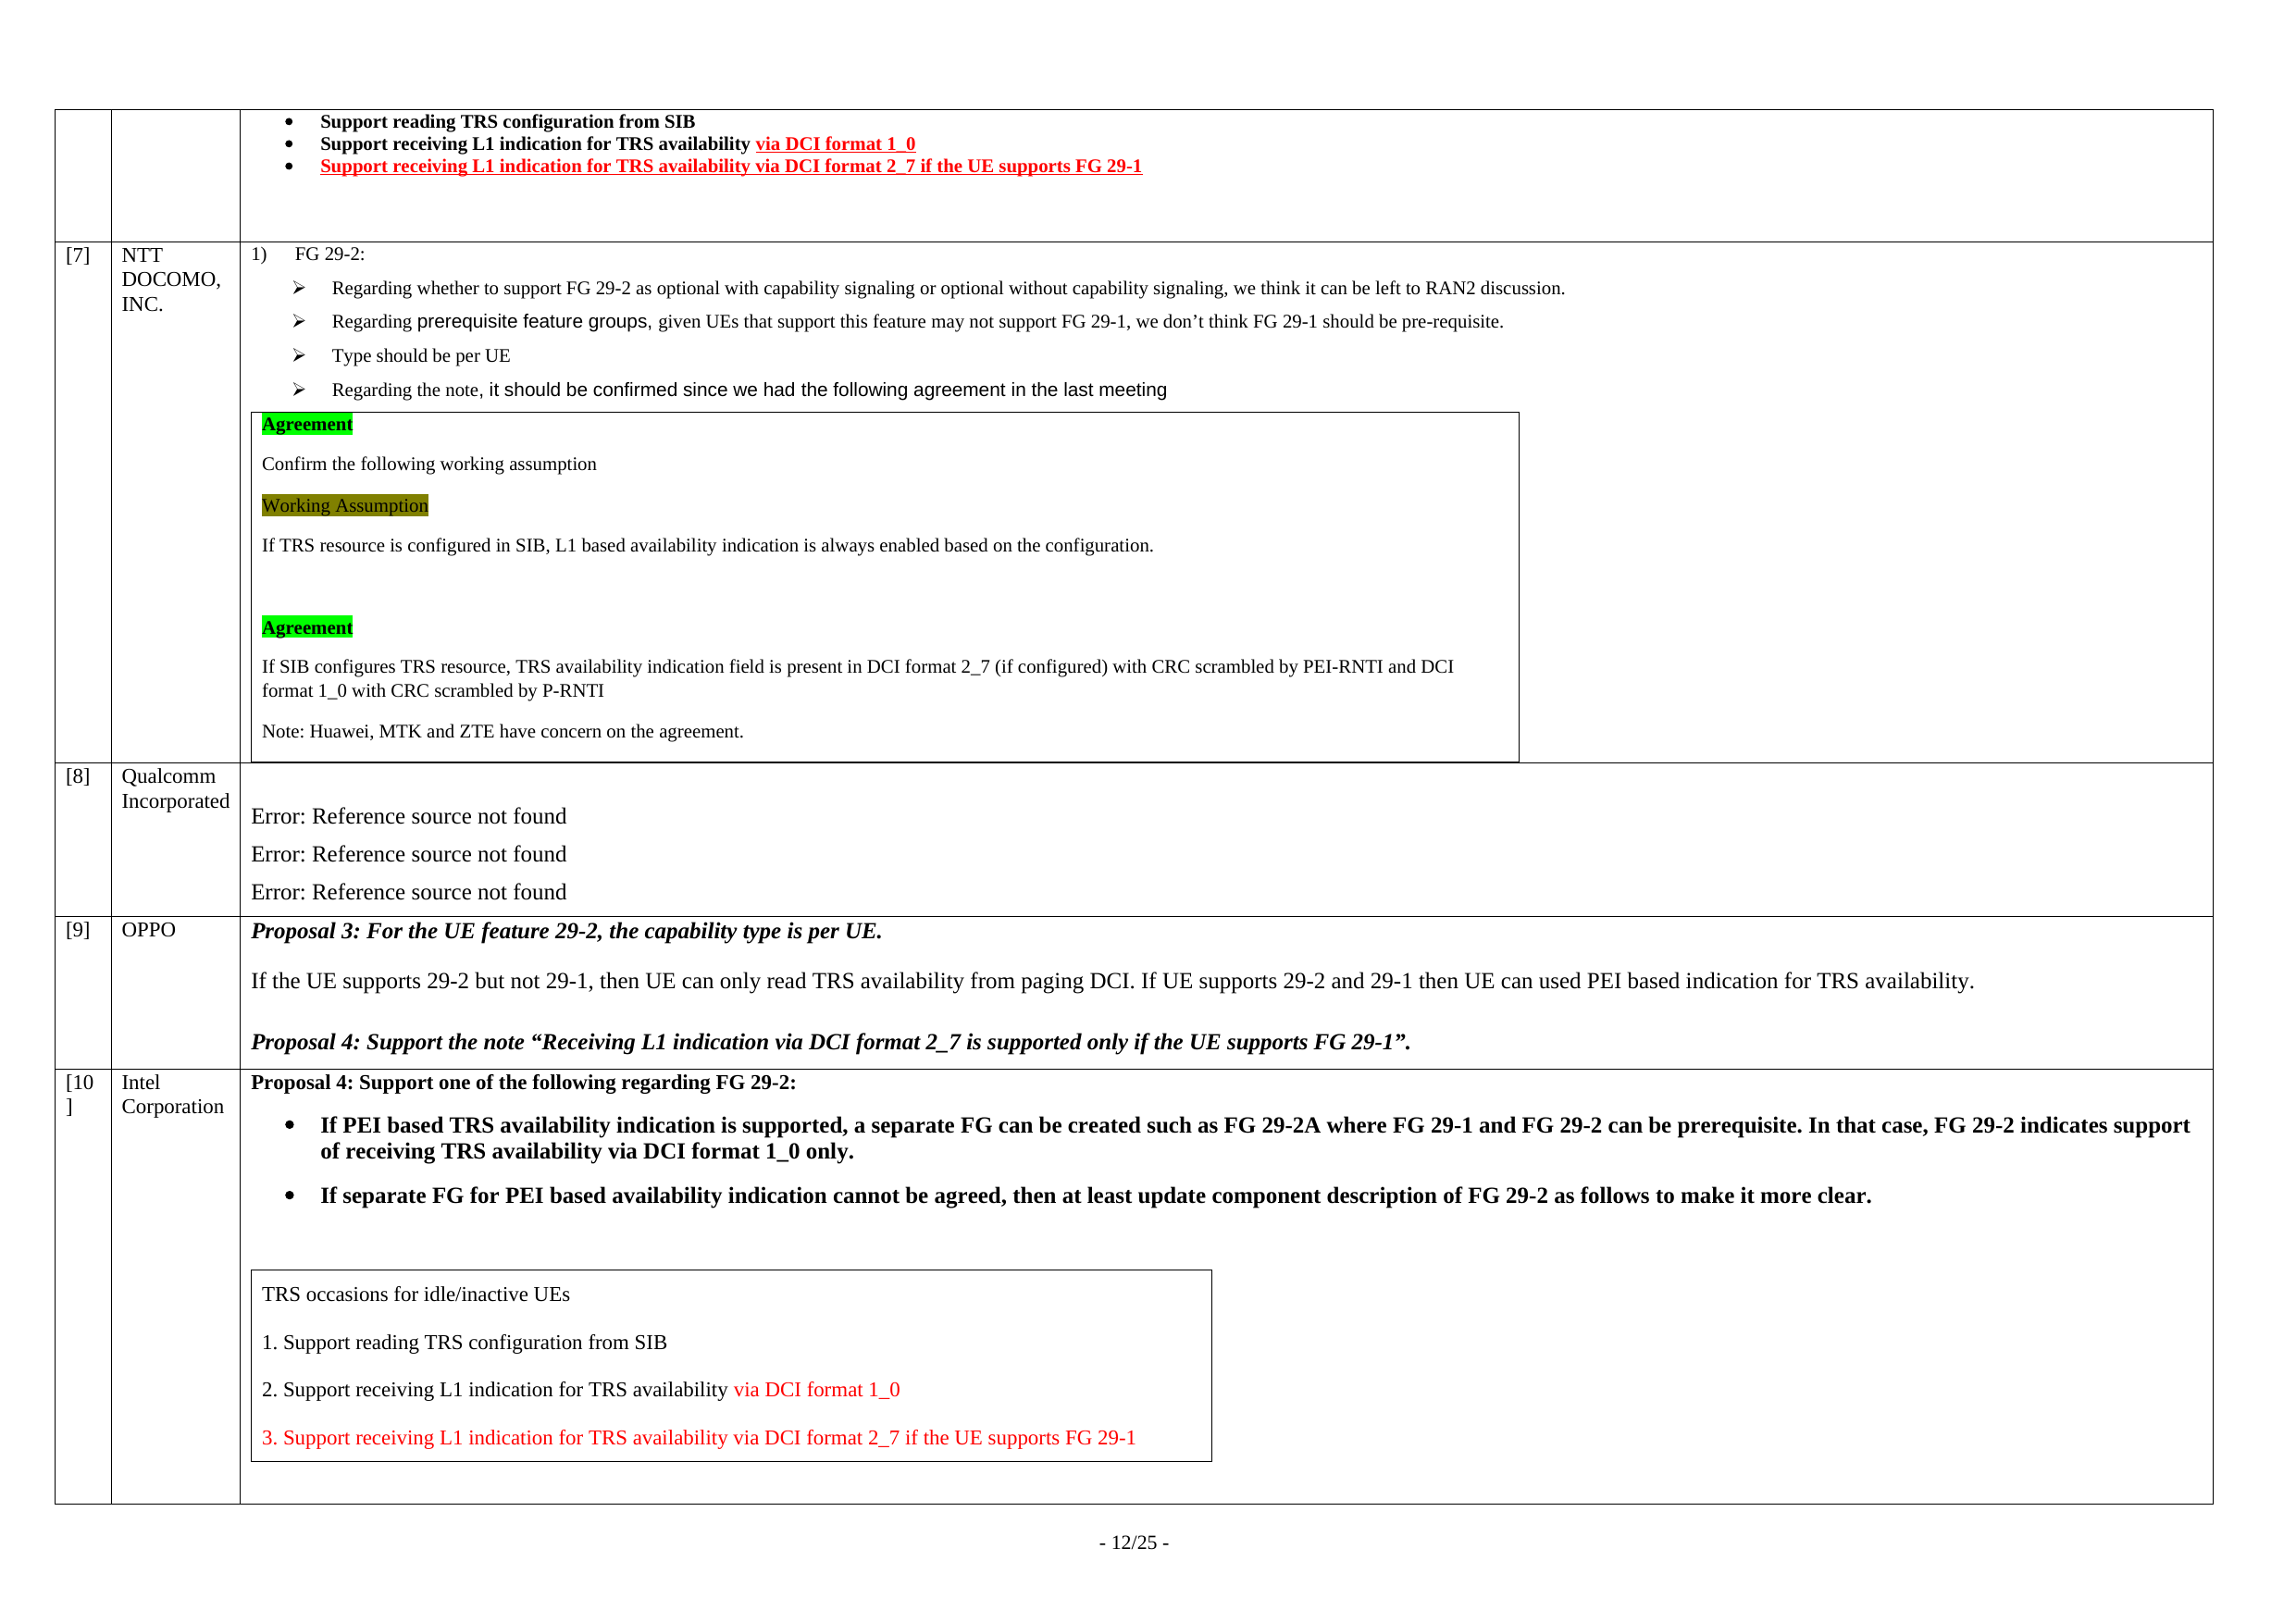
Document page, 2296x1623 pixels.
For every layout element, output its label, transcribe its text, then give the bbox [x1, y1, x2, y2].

table_cell Samsung [112, 110, 240, 242]
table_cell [241, 110, 2213, 242]
table_cell [6] [56, 110, 111, 242]
table_cell FG 29-2: Regarding whether to support FG 29-2 as optional with capability signaling or optional without capability signaling, we think it can be left to RAN2 discussion. Regarding prerequisite feature groups, given UEs that support this feature may not support FG 29-1, we don’t think FG 29-1 should be pre-requisite. Type should be per UE Regarding the note, it should be confirmed since we had the following agreement in the last meeting [241, 242, 2213, 762]
table_cell [10] [56, 1070, 111, 1503]
table_cell [8] [56, 763, 111, 916]
table_cell Proposal 3: For the UE feature 29-2, the capability type is per UE. If the UE supports 29-2 but not 29-1, then UE can only read TRS availability from paging DCI. If UE supports 29-2 and 29-1 then UE can used PEI based indication for TRS availability. Proposal 4: Support the note “Receiving L1 indication via DCI format 2_7 is supported only if the UE supports FG 29-1”. [241, 917, 2213, 1068]
table_cell [9] [56, 917, 111, 1068]
table_cell NTT DOCOMO, INC. [112, 242, 240, 762]
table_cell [241, 1070, 2213, 1503]
table_cell [7] [56, 242, 111, 762]
table_cell Intel Corporation [112, 1070, 240, 1503]
table_cell OPPO [112, 917, 240, 1068]
table_cell Proposal 2: Do not use FG 29-1 as prerequisite for FG-2. Remove the text under “Note” for FG 29-2. Proposal 3: FG 29-2 is based on ‘optional without capability signalling’ and the ‘Need for the gNB to know if the feature is supported’ is ‘N’. Proposal 4: Unless otherwise stated, the type for the UE power saving feature should be at least per band (or preferably a type with finer granularity), given the potential UE testing differentiation among licensed, unlicensed, and NTN band. [241, 763, 2213, 916]
table_cell Qualcomm Incorporated [112, 763, 240, 916]
